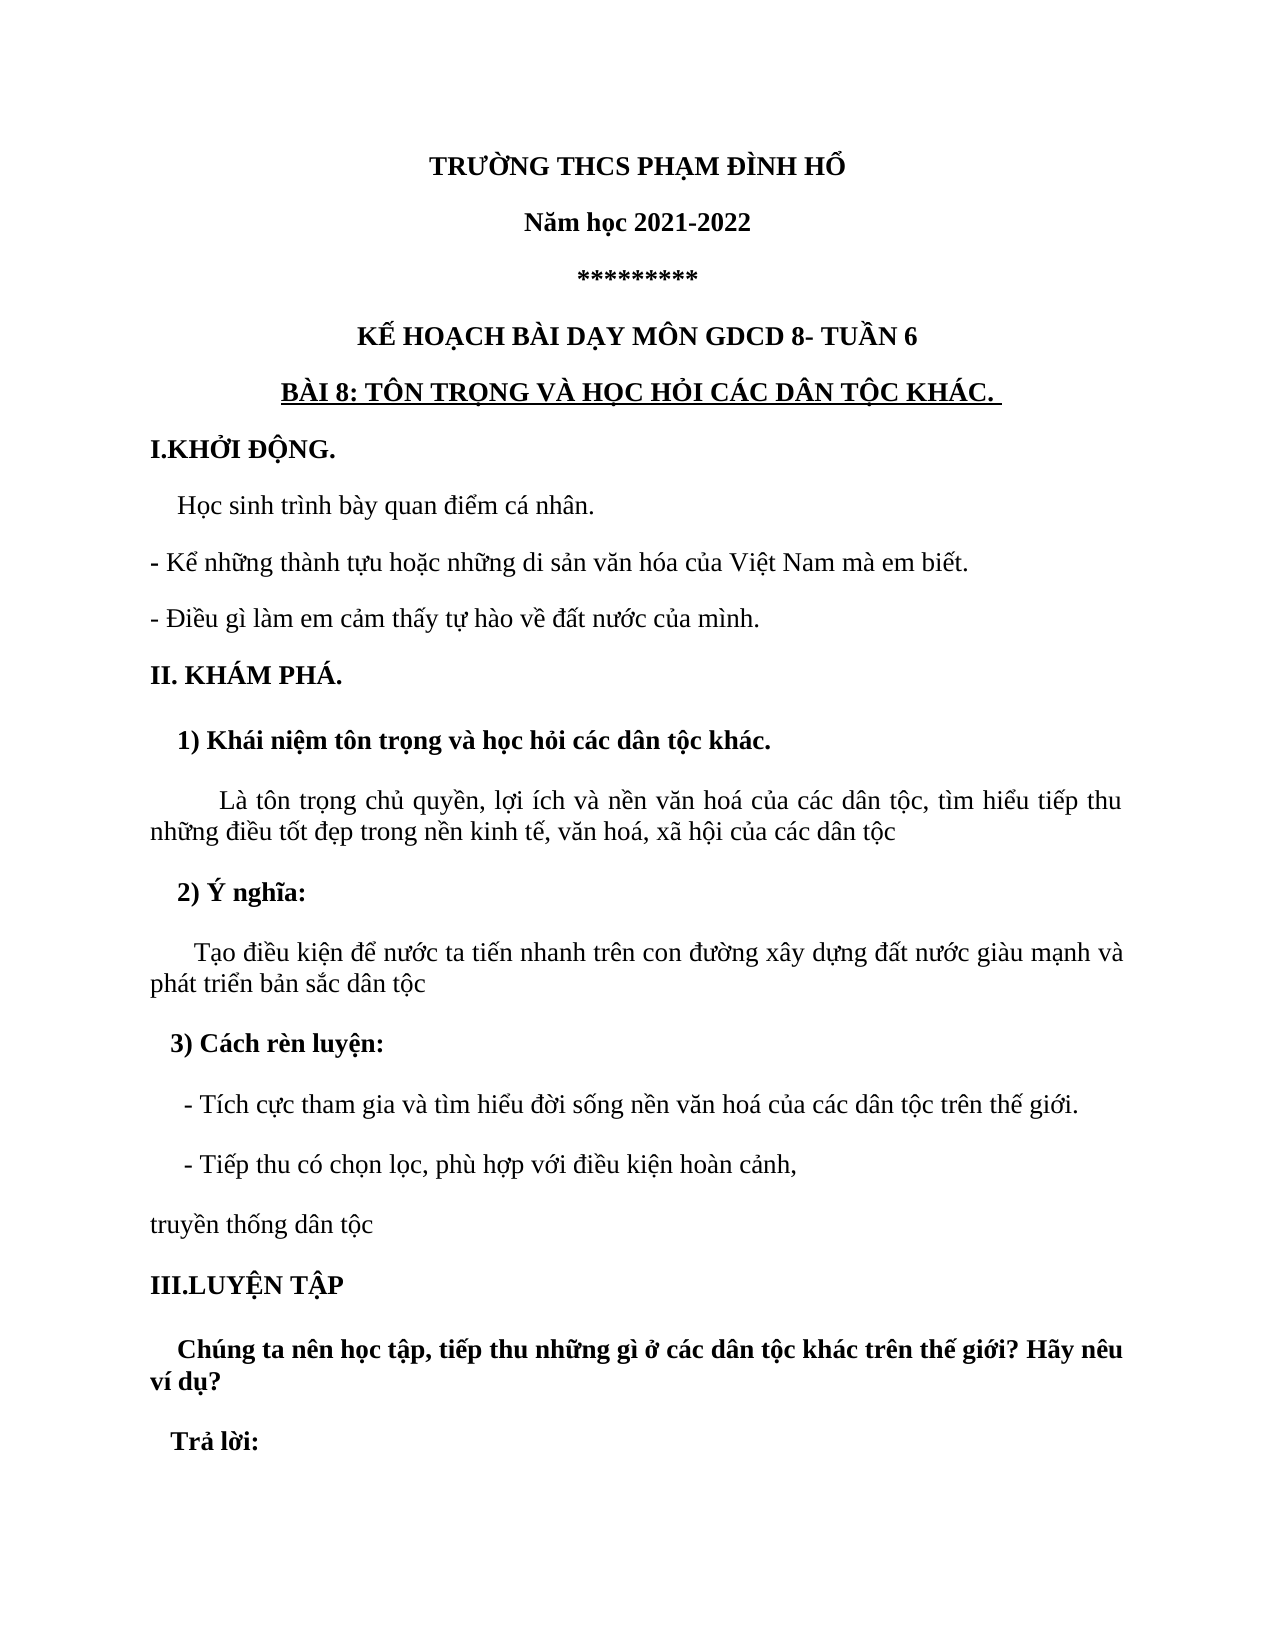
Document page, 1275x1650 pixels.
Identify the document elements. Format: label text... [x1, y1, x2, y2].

text II. KHÁM PHÁ. [150, 659, 1125, 690]
text BÀI 8: TÔN TRỌNG VÀ HỌC HỎI CÁC DÂN TỘC KHÁC. [150, 376, 1125, 407]
text 2) Ý nghĩa: [150, 876, 1125, 907]
text truyền thống dân tộc [150, 1208, 1125, 1239]
text 3) Cách rèn luyện: [150, 1027, 1125, 1059]
text III.LUYỆN TẬP [150, 1269, 1125, 1300]
text Là tôn trọng chủ quyền, lợi ích và nền văn hoá của các dân tộc, tìm hiểu tiếp thu những điều tốt đẹp trong nền kinh tế, văn hoá, xã hội của các dân tộc [150, 784, 1125, 847]
text - Tích cực tham gia và tìm hiểu đời sống nền văn hoá của các dân tộc trên thế giới. [150, 1088, 1125, 1119]
text I.KHỞI ĐỘNG. [150, 433, 1125, 464]
text - Điều gì làm em cảm thấy tự hào về đất nước của mình. [150, 602, 1125, 634]
text TRƯỜNG THCS PHẠM ĐÌNH HỔ [150, 150, 1125, 181]
text - Kể những thành tựu hoặc những di sản văn hóa của Việt Nam mà em biết. [150, 546, 1125, 577]
text 1) Khái niệm tôn trọng và học hỏi các dân tộc khác. [150, 724, 1125, 755]
text Trả lời: [150, 1425, 1125, 1456]
text Năm học 2021-2022 [150, 207, 1125, 238]
text Tạo điều kiện để nước ta tiến nhanh trên con đường xây dựng đất nước giàu mạnh và phát triển bản sắc dân tộc [150, 936, 1125, 998]
text Chúng ta nên học tập, tiếp thu những gì ở các dân tộc khác trên thế giới? Hãy nêu ví dụ? [150, 1334, 1125, 1396]
text ********* [150, 263, 1125, 294]
text KẾ HOẠCH BÀI DẠY MÔN GDCD 8- TUẦN 6 [150, 320, 1125, 351]
text - Tiếp thu có chọn lọc, phù hợp với điều kiện hoàn cảnh, [150, 1148, 1125, 1179]
text Học sinh trình bày quan điểm cá nhân. [150, 489, 1125, 521]
